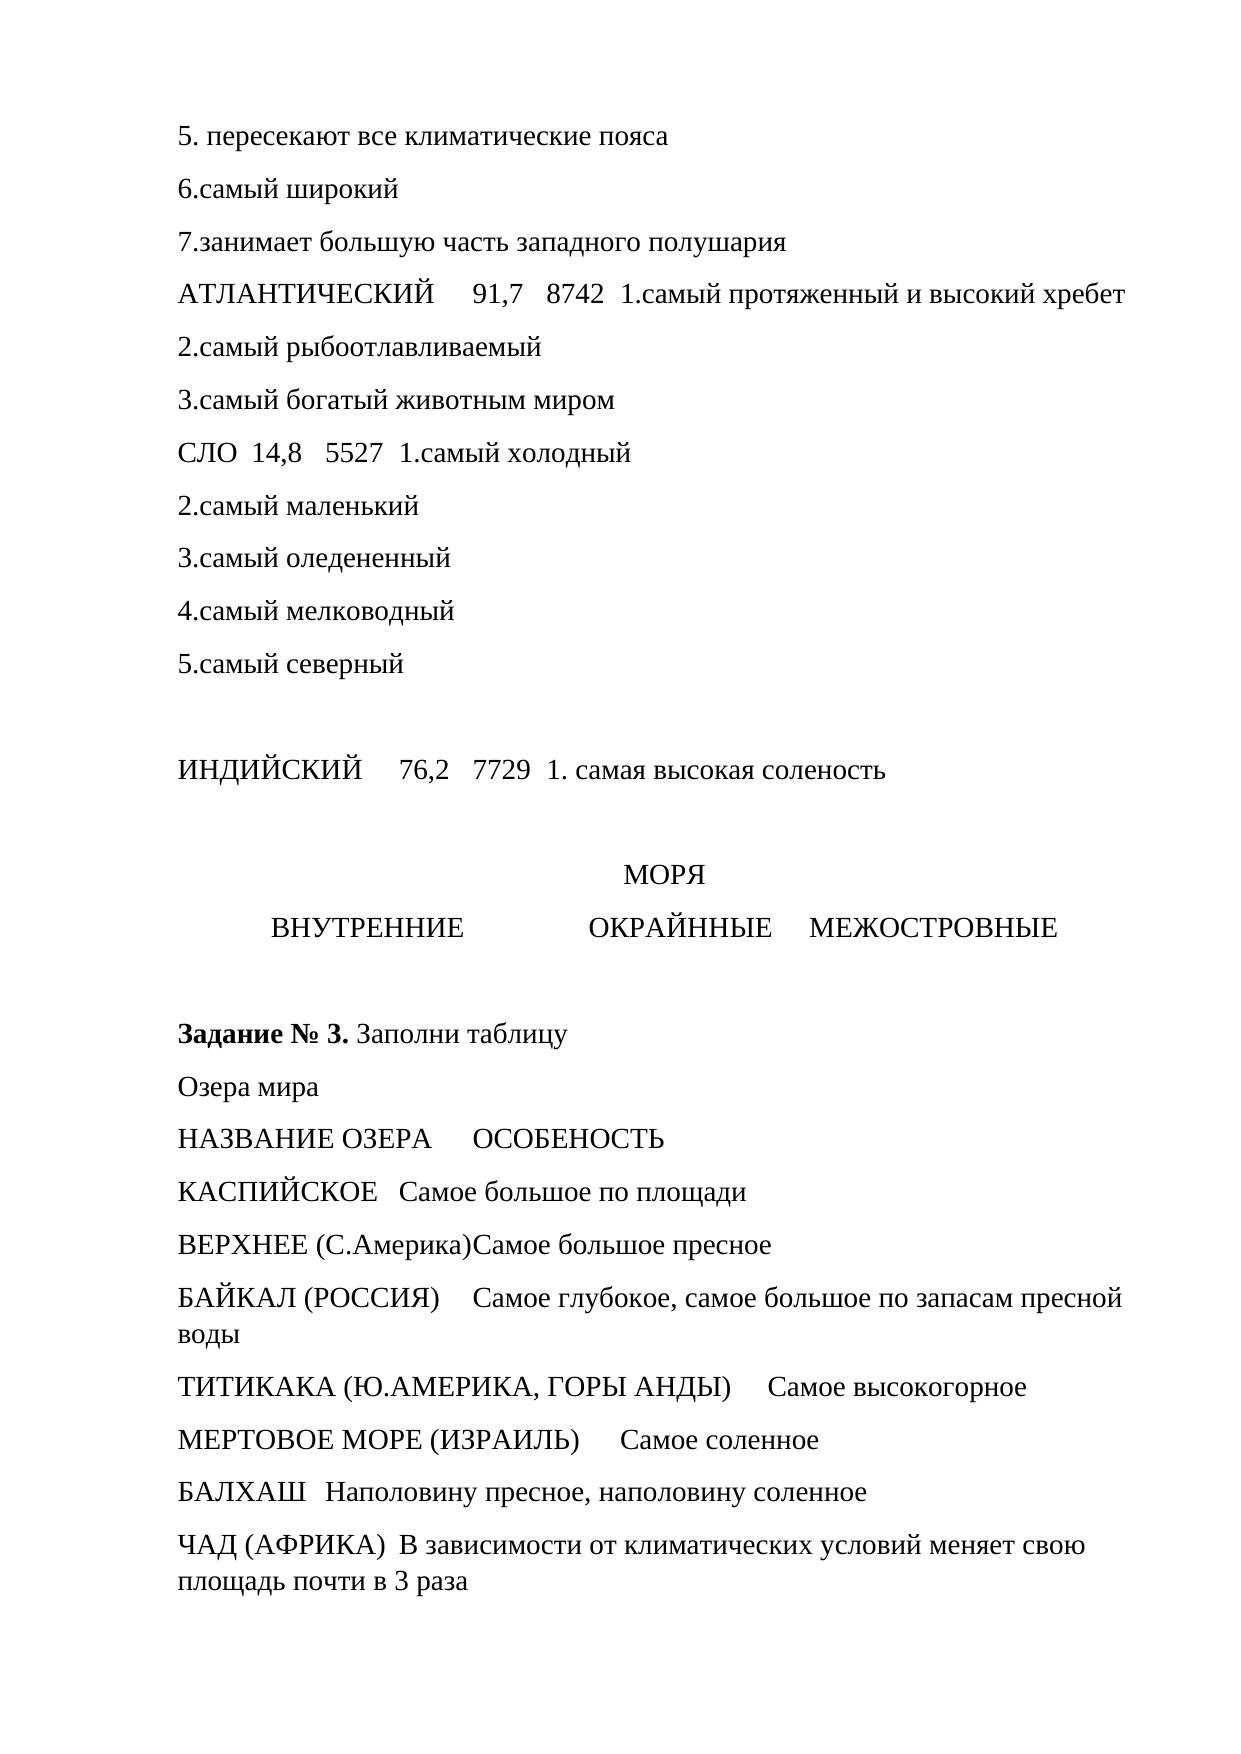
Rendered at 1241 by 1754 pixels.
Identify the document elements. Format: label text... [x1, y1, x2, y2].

text СЛО 14,8 5527 1.самый холодный [177, 435, 1152, 468]
text КАСПИЙСКОЕ Самое большое по площади [177, 1174, 1152, 1208]
text ТИТИКАКА (Ю.АМЕРИКА, ГОРЫ АНДЫ) Самое высокогорное [177, 1369, 1152, 1402]
text ИНДИЙСКИЙ 76,2 7729 1. самая высокая соленость [177, 752, 1152, 785]
text МЕРТОВОЕ МОРЕ (ИЗРАИЛЬ) Самое соленное [177, 1422, 1152, 1455]
text 4.самый мелководный [177, 593, 1152, 627]
text 5. пересекают все климатические пояса [177, 118, 1152, 152]
text 6.самый широкий [177, 171, 1152, 204]
text МОРЯ [177, 857, 1152, 891]
text НАЗВАНИЕ ОЗЕРА ОСОБЕНОСТЬ [177, 1122, 1152, 1155]
text ВНУТРЕННИЕ ОКРАЙННЫЕ МЕЖОСТРОВНЫЕ [177, 910, 1152, 944]
text 3.самый богатый животным миром [177, 382, 1152, 416]
text БАЙКАЛ (РОССИЯ) Самое глубокое, самое большое по запасам пресной воды [177, 1280, 1152, 1350]
text БАЛХАШ Наполовину пресное, наполовину соленное [177, 1474, 1152, 1508]
text 3.самый оледененный [177, 541, 1152, 574]
text ЧАД (АФРИКА) В зависимости от климатических условий меняет свою площадь почти в 3 раза [177, 1527, 1152, 1597]
text ВЕРХНЕЕ (С.Америка) Самое большое пресное [177, 1227, 1152, 1261]
text Озера мира [177, 1069, 1152, 1102]
text АТЛАНТИЧЕСКИЙ 91,7 8742 1.самый протяженный и высокий хребет [177, 277, 1152, 310]
text 2.самый маленький [177, 488, 1152, 521]
text 2.самый рыбоотлавливаемый [177, 329, 1152, 363]
text Задание № 3. Заполни таблицу [177, 1016, 1152, 1049]
text 5.самый северный [177, 646, 1152, 680]
text 7.занимает большую часть западного полушария [177, 224, 1152, 257]
